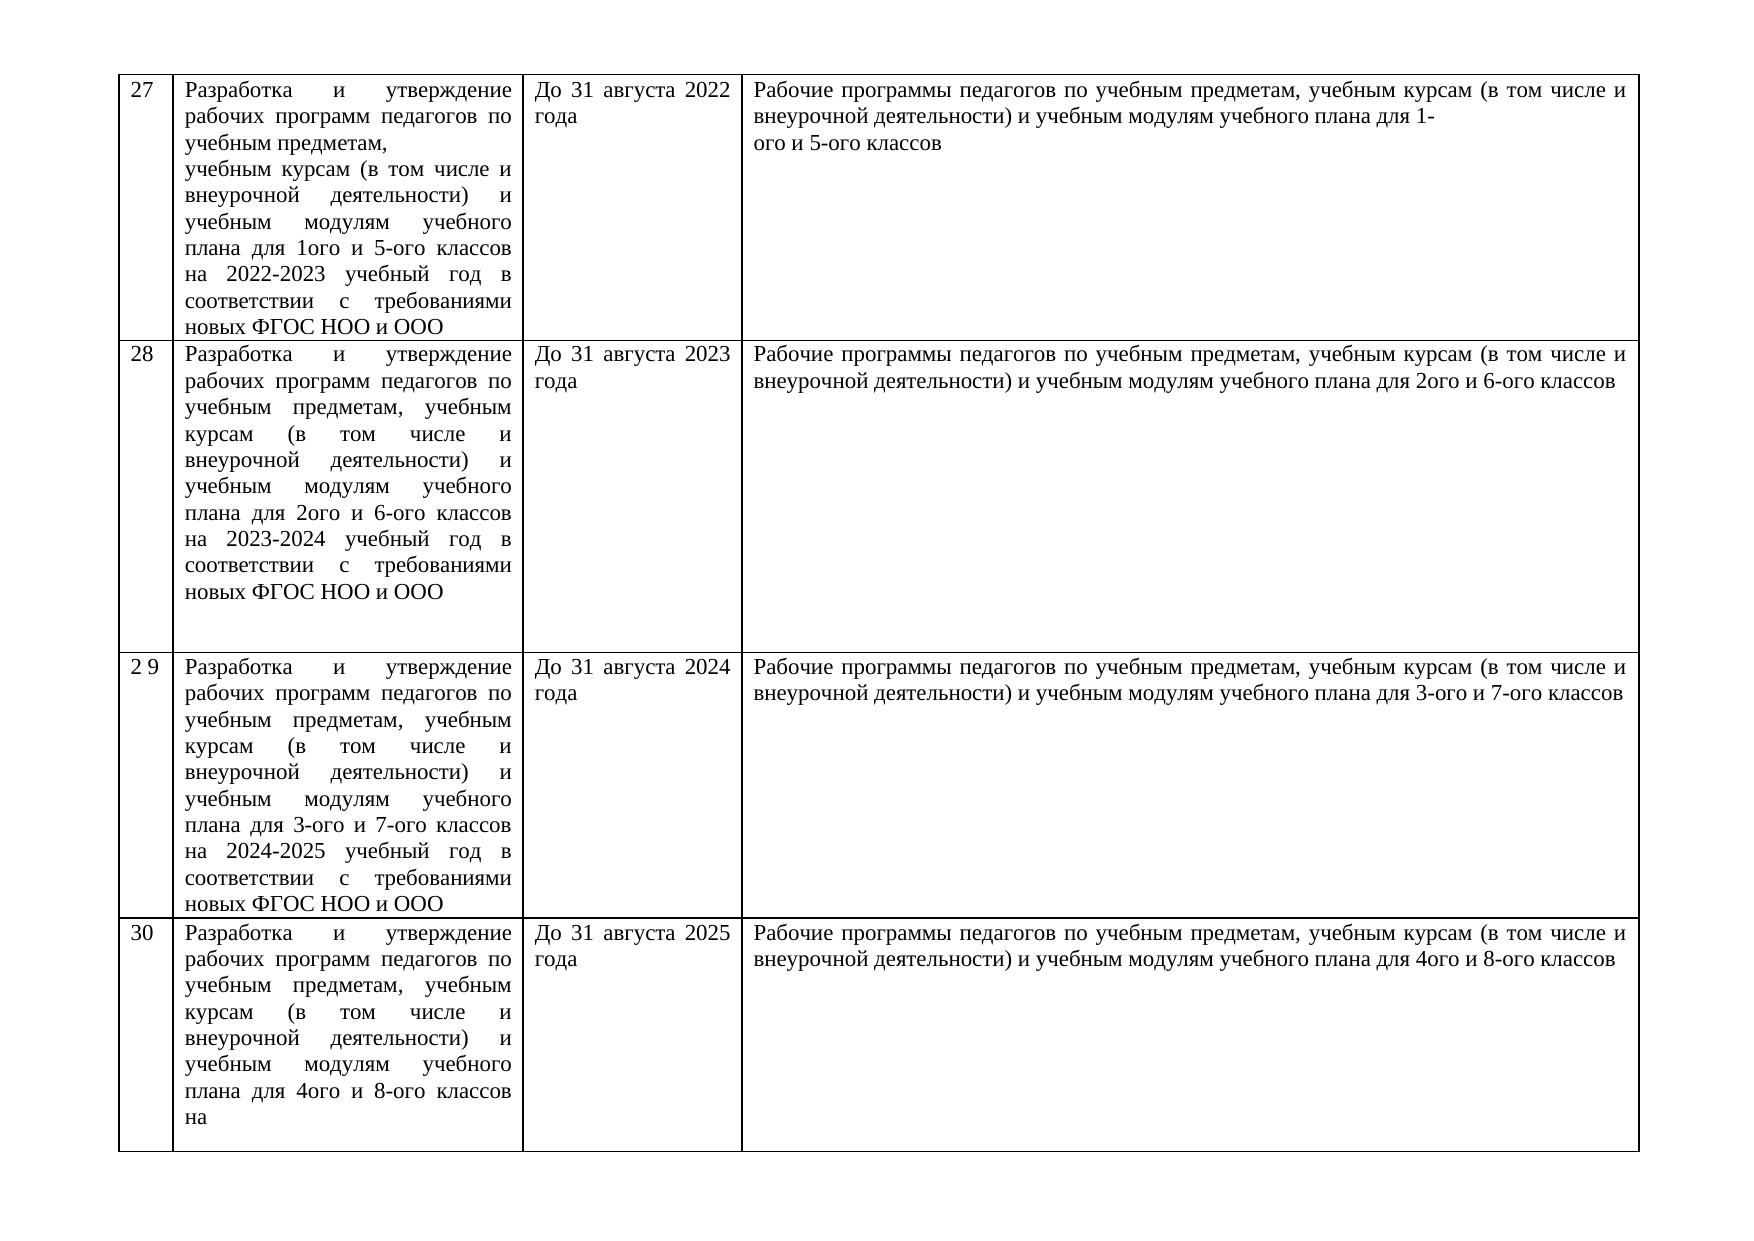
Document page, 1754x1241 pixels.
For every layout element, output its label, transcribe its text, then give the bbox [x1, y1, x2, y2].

table_cell До 31 августа 2023 года [524, 341, 741, 652]
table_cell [524, 919, 741, 1151]
table_cell Разработка и утверждение рабочих программ педагогов по учебным предметам, учебным курсам (в том числе и внеурочной деятельности) и учебным модулям учебного плана для 3-ого и 7-ого классов на 2024-2025 учебный год в соответствии с требованиями новых ФГОС НОО и ООО [174, 653, 522, 917]
table_cell 28 [120, 341, 172, 652]
table_cell 2 9 [120, 653, 172, 917]
table_cell Рабочие программы педагогов по учебным предметам, учебным курсам (в том числе и внеурочной деятельности) и учебным модулям учебного плана для 2ого и 6-ого классов [743, 341, 1638, 652]
table_cell 30 [120, 919, 172, 1151]
table_cell 27 [120, 75, 172, 339]
table_cell До 31 августа 2024 года [524, 653, 741, 917]
table_cell Рабочие программы педагогов по учебным предметам, учебным курсам (в том числе и внеурочной деятельности) и учебным модулям учебного плана для 1- ого и 5-ого классов [743, 75, 1638, 339]
table_cell Рабочие программы педагогов по учебным предметам, учебным курсам (в том числе и внеурочной деятельности) и учебным модулям учебного плана для 3-ого и 7-ого классов [743, 653, 1638, 917]
table_cell До 31 августа 2022 года [524, 75, 741, 339]
table_cell Разработка и утверждение рабочих программ педагогов по учебным предметам, учебным курсам (в том числе и внеурочной деятельности) и учебным модулям учебного плана для 1ого и 5-ого классов на 2022-2023 учебный год в соответствии с требованиями новых ФГОС НОО и ООО [174, 75, 522, 339]
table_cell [174, 919, 522, 1151]
table_cell Разработка и утверждение рабочих программ педагогов по учебным предметам, учебным курсам (в том числе и внеурочной деятельности) и учебным модулям учебного плана для 2ого и 6-ого классов на 2023-2024 учебный год в соответствии с требованиями новых ФГОС НОО и ООО [174, 341, 522, 652]
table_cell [743, 919, 1638, 1151]
